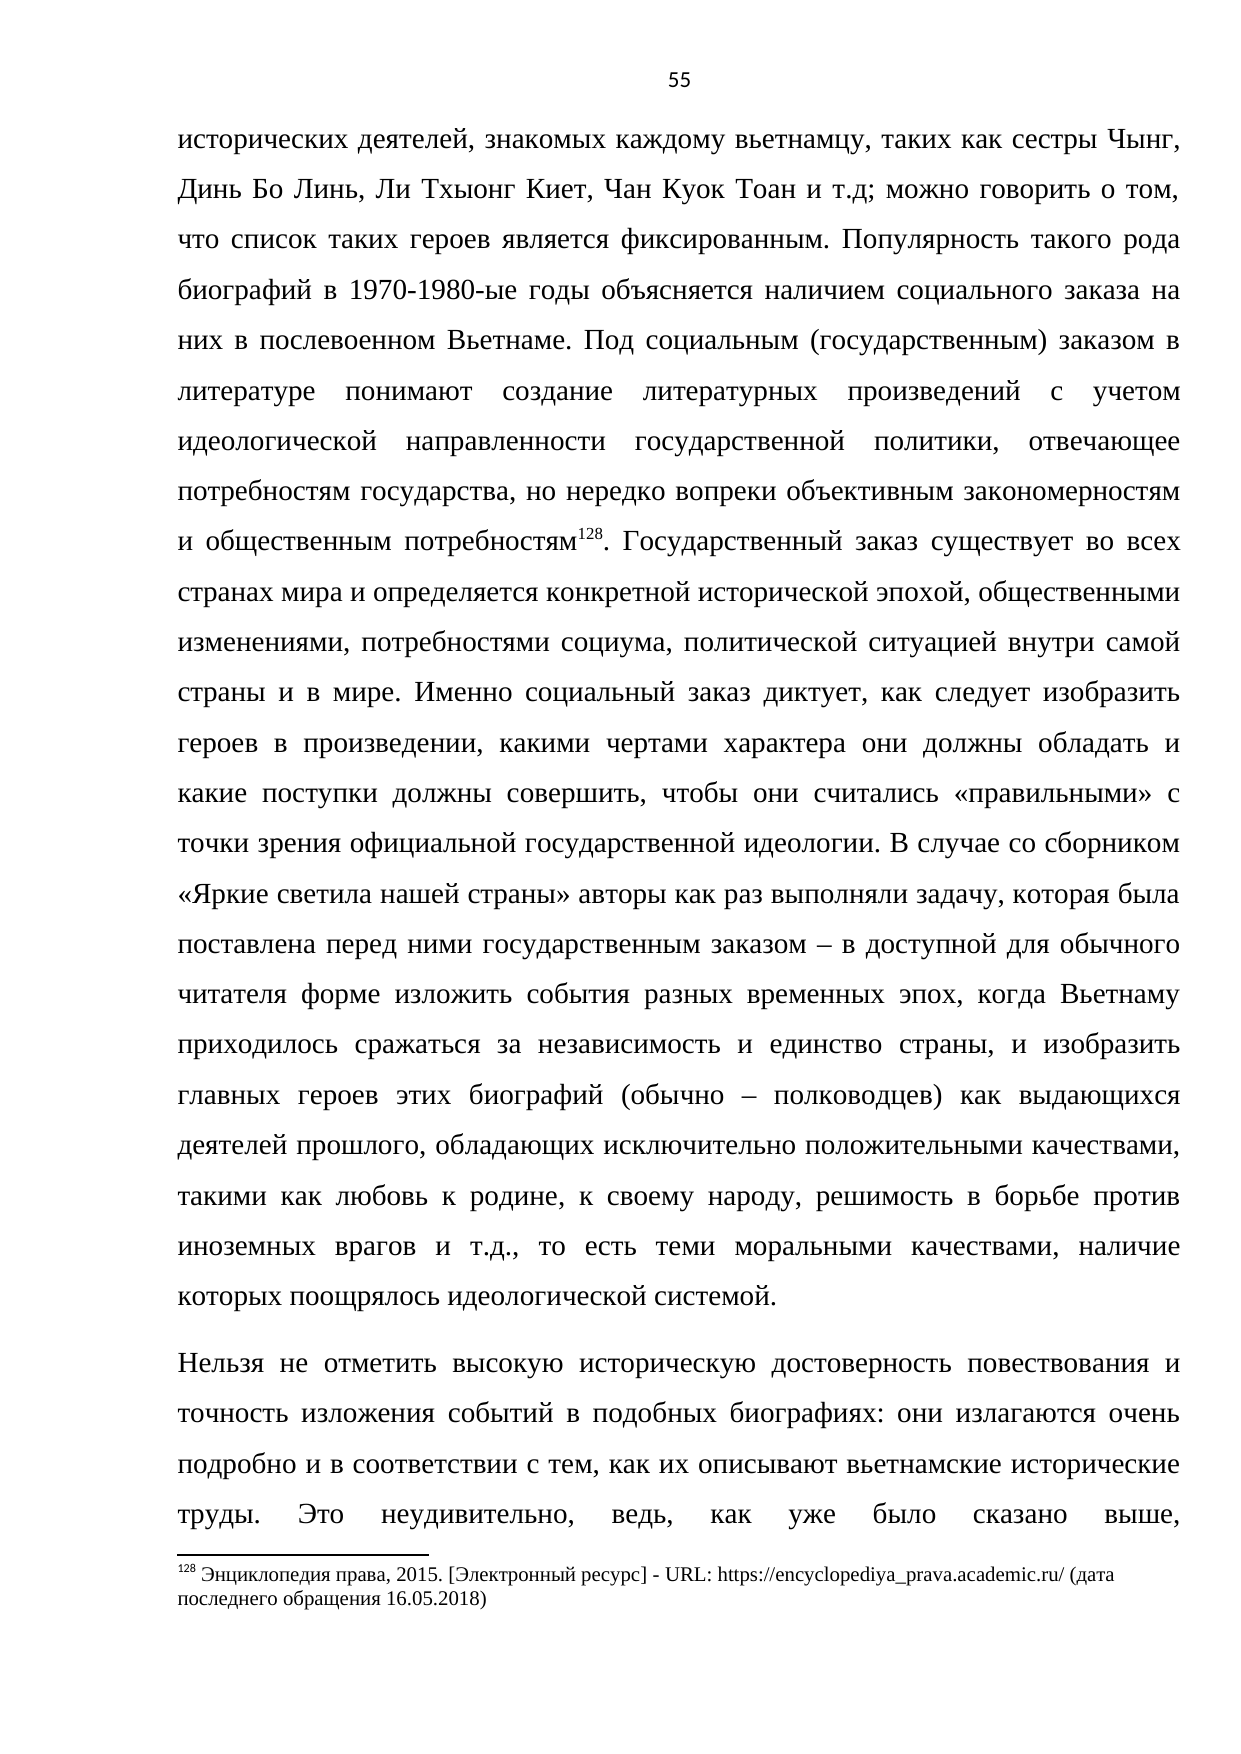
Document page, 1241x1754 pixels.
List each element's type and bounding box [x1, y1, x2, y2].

text [177, 1345, 1181, 1530]
text [177, 121, 1181, 1312]
